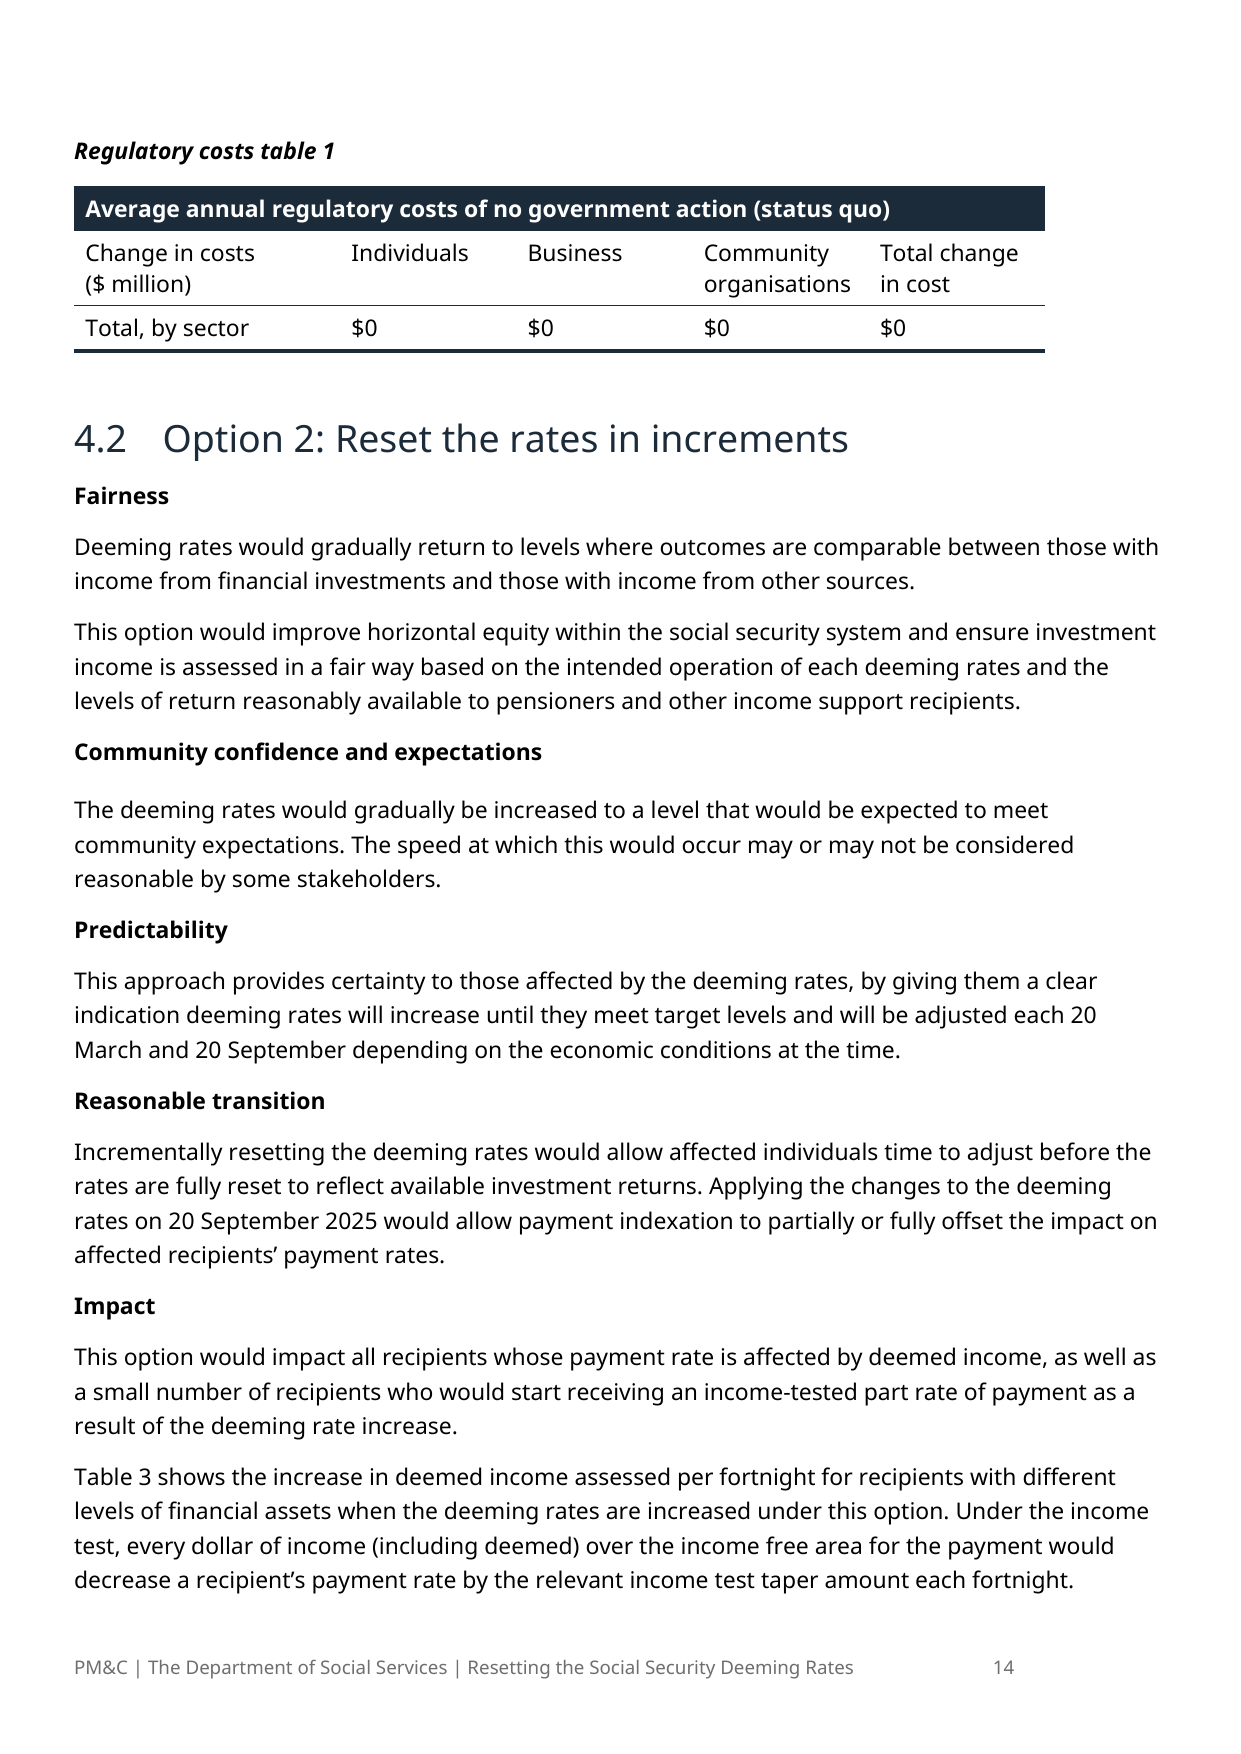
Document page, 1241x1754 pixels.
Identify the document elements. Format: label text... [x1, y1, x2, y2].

table_cell Total, by sector [74, 306, 340, 349]
text The deeming rates would gradually be increased to a level that would be expected to meet community expectations. The speed at which this would occur may or may not be considered reasonable by some stakeholders. [74, 794, 1166, 894]
text Regulatory costs table 1 [74, 134, 1166, 166]
subtitle Option 2: Reset the rates in increments [74, 412, 1166, 463]
table_cell $0 [692, 306, 868, 349]
text Community confidence and expectations [74, 736, 1166, 767]
text Impact [74, 1290, 1166, 1321]
text This option would impact all recipients whose payment rate is affected by deemed income, as well as a small number of recipients who would start receiving an income-tested part rate of payment as a result of the deeming rate increase. [74, 1341, 1166, 1441]
text Deeming rates would gradually return to levels where outcomes are comparable between those with income from financial investments and those with income from other sources. [74, 531, 1166, 596]
table_cell $0 [869, 306, 1045, 349]
text Incrementally resetting the deeming rates would allow affected individuals time to adjust before the rates are fully reset to reflect available investment returns. Applying the changes to the deeming rates on 20 September 2025 would allow payment indexation to partially or fully offset the impact on affected recipients’ payment rates. [74, 1136, 1166, 1270]
text This option would improve horizontal equity within the social security system and ensure investment income is assessed in a fair way based on the intended operation of each deeming rates and the levels of return reasonably available to pensioners and other income support recipients. [74, 616, 1166, 716]
table_cell Community organisations [692, 231, 868, 305]
text This approach provides certainty to those affected by the deeming rates, by giving them a clear indication deeming rates will increase until they meet target levels and will be adjusted each 20 March and 20 September depending on the economic conditions at the time. [74, 965, 1166, 1065]
table_cell Total change in cost [869, 231, 1045, 305]
table_cell $0 [516, 306, 692, 349]
text Predictability [74, 914, 1166, 945]
table_cell Change in costs ($ million) [74, 231, 340, 305]
table_cell Business [516, 231, 692, 305]
text Reasonable transition [74, 1085, 1166, 1116]
text Fairness [74, 479, 1166, 511]
table_cell Individuals [340, 231, 516, 305]
table_cell $0 [340, 306, 516, 349]
table_header Average annual regulatory costs of no government action (status quo) [74, 187, 1045, 230]
text Table 3 shows the increase in deemed income assessed per fortnight for recipients with different levels of financial assets when the deeming rates are increased under this option. Under the income test, every dollar of income (including deemed) over the income free area for the payment would decrease a recipient’s payment rate by the relevant income test taper amount each fortnight. [74, 1461, 1166, 1595]
